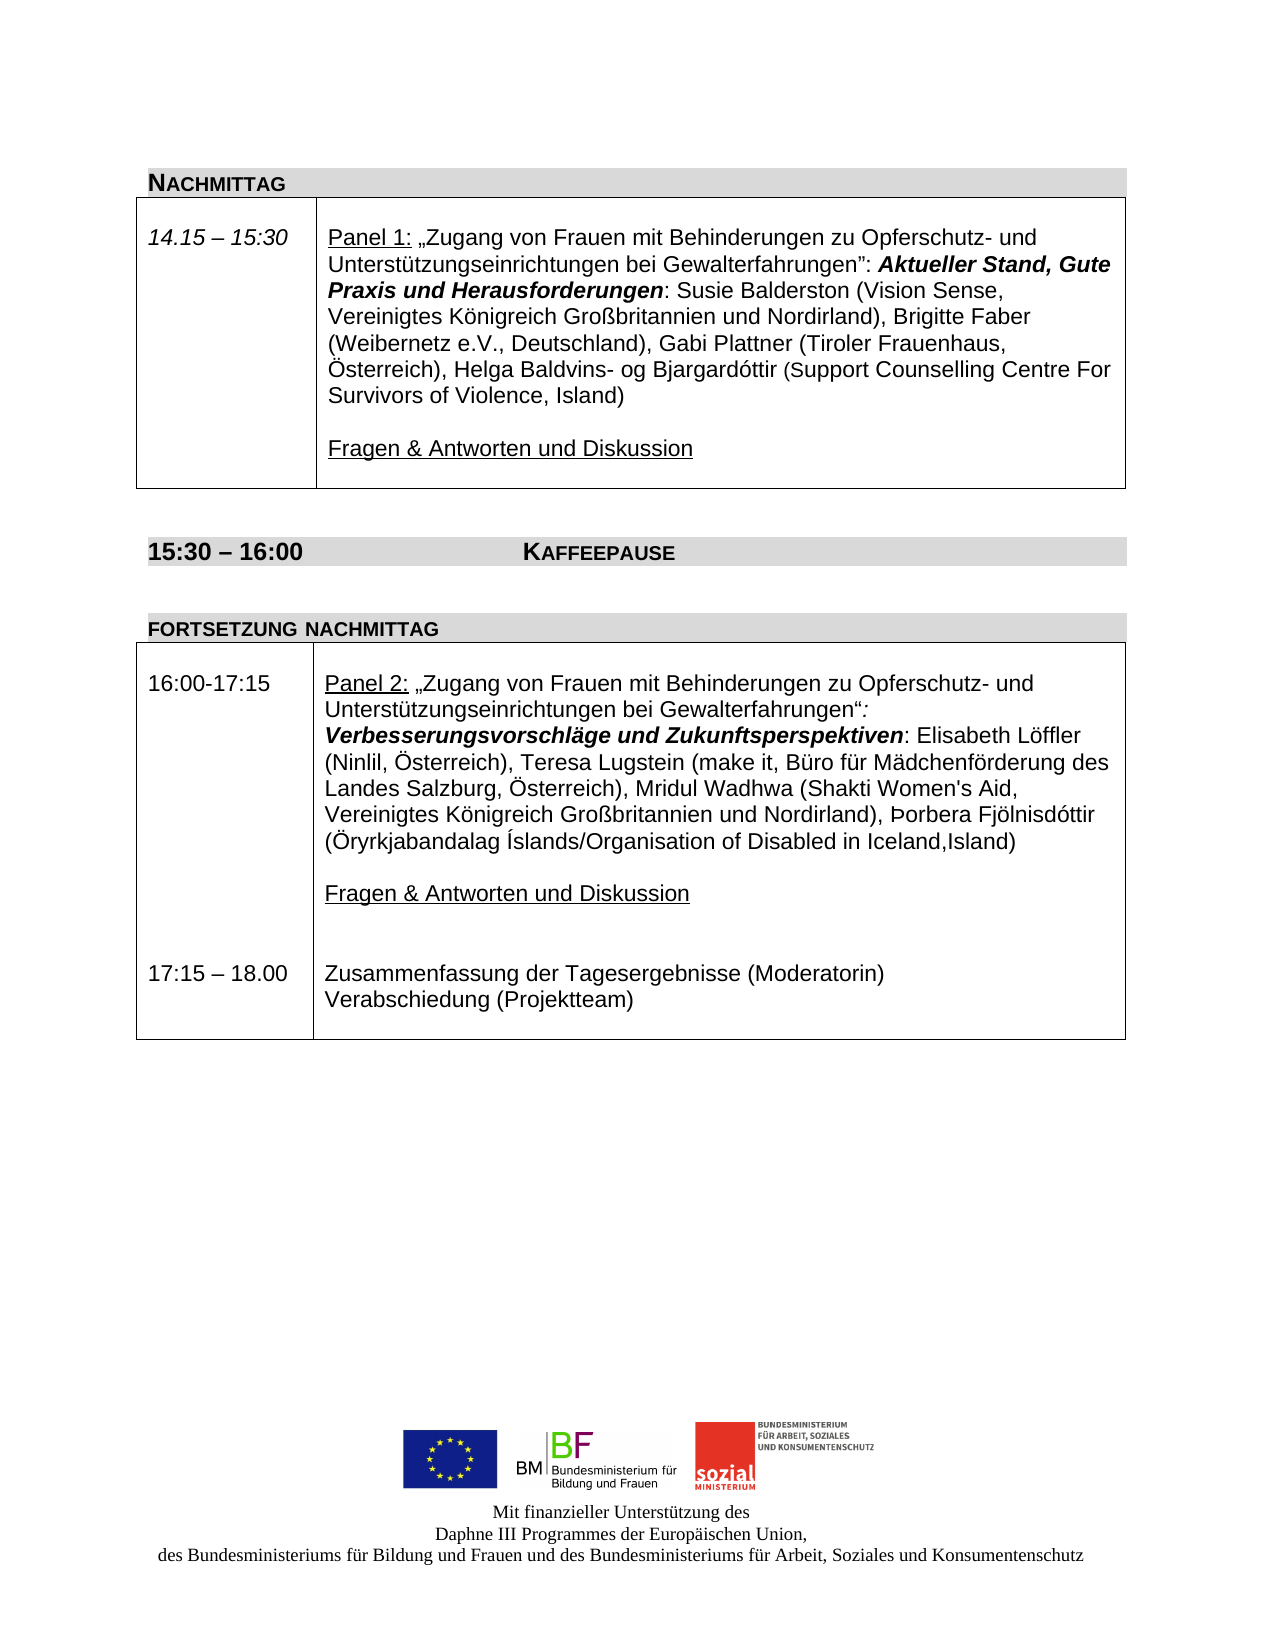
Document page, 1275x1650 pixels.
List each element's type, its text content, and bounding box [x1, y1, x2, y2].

text 15:30 – 16:00 Kaffeepause [148, 537, 1127, 566]
table_header Panel 1: „Zugang von Frauen mit Behinderungen zu Opferschutz- und Unterstützungseinrichtungen bei Gewalterfahrungen”: Aktueller Stand, Gute Praxis und Herausforderungen: Susie Balderston (Vision Sense, Vereinigtes Königreich Großbritannien und Nordirland), Brigitte Faber (Weibernetz e.V., Deutschland), Gabi Plattner (Tiroler Frauenhaus, Österreich), Helga Baldvins- og Bjargardóttir (Support Counselling Centre For Survivors of Violence, Island) Fragen & Antworten und Diskussion [317, 198, 1125, 488]
picture [401, 1428, 499, 1490]
text Nachmittag [148, 168, 1127, 197]
table_header 14.15 – 15:30 [137, 198, 316, 488]
table_header 16:00-17:15 17:15 – 18.00 [137, 643, 313, 1038]
text fortsetzung nachmittag [148, 613, 1127, 642]
table_header Panel 2: „Zugang von Frauen mit Behinderungen zu Opferschutz- und Unterstützungseinrichtungen bei Gewalterfahrungen“: Verbesserungsvorschläge und Zukunftsperspektiven: Elisabeth Löffler (Ninlil, Österreich), Teresa Lugstein (make it, Büro für Mädchenförderung des Landes Salzburg, Österreich), Mridul Wadhwa (Shakti Women's Aid, Vereinigtes Königreich Großbritannien und Nordirland), Þorbera Fjölnisdóttir (Öryrkjabandalag Íslands/Organisation of Disabled in Iceland,Island) Fragen & Antworten und Diskussion Zusammenfassung der Tagesergebnisse (Moderatorin) Verabschiedung (Projektteam) [314, 643, 1125, 1038]
picture [517, 1432, 677, 1490]
picture [695, 1422, 874, 1490]
